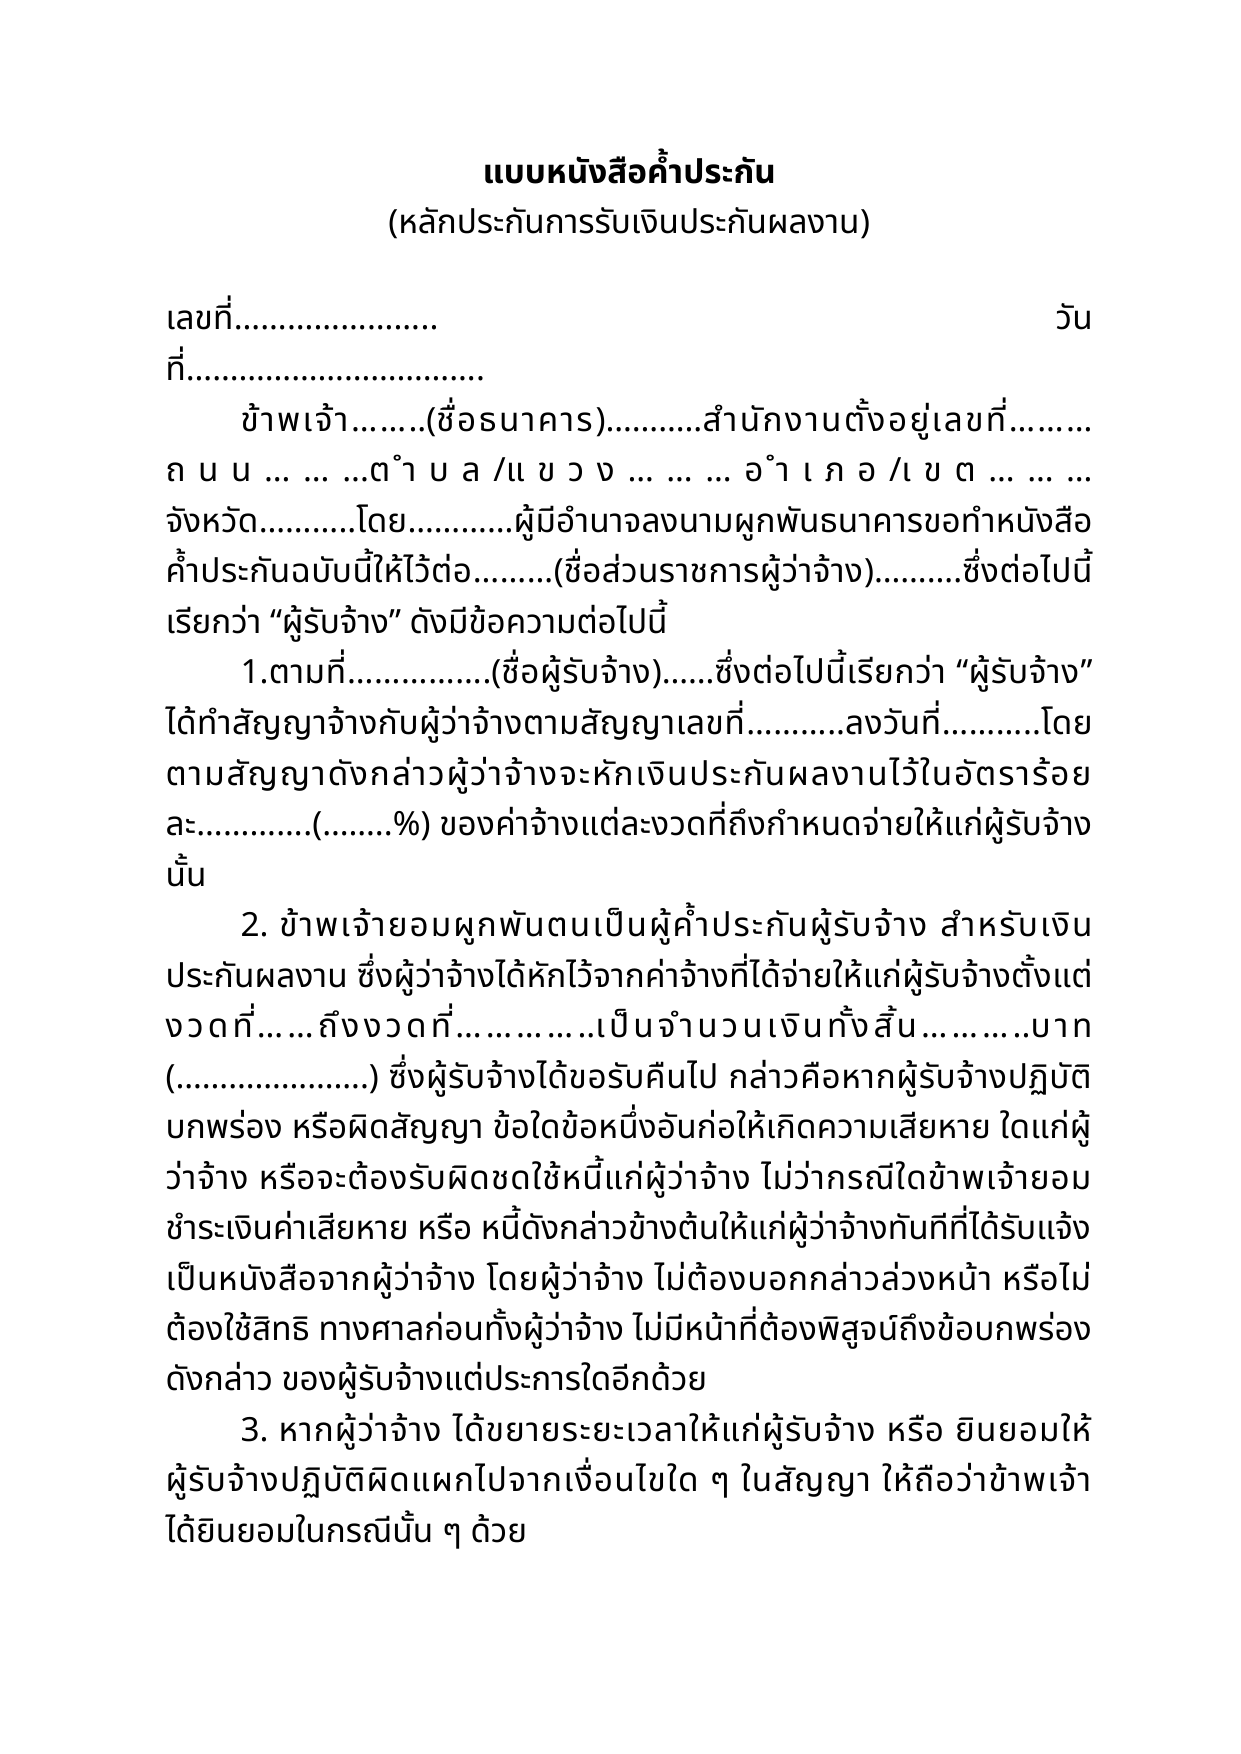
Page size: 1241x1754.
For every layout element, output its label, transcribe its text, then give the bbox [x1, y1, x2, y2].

text 2. ข้าพเจ้ายอมผูกพันตนเป็นผู้ค้ำประกันผู้รับจ้าง สำหรับเงินประกันผลงาน ซึ่งผู้ว่าจ้างได้หักไว้จากค่าจ้างที่ได้จ่ายให้แก่ผู้รับจ้างตั้งแต่งวดที่……ถึงงวดที่…………..เป็นจำนวนเงินทั้งสิ้น………..บาท (………………….) ซึ่งผู้รับจ้างได้ขอรับคืนไป กล่าวคือหากผู้รับจ้างปฏิบัติบกพร่อง หรือผิดสัญญา ข้อใดข้อหนึ่งอันก่อให้เกิดความเสียหาย ใดแก่ผู้ว่าจ้าง หรือจะต้องรับผิดชดใช้หนี้แก่ผู้ว่าจ้าง ไม่ว่ากรณีใดข้าพเจ้ายอมชำระเงินค่าเสียหาย หรือ หนี้ดังกล่าวข้างต้นให้แก่ผู้ว่าจ้างทันทีที่ได้รับแจ้งเป็นหนังสือจากผู้ว่าจ้าง โดยผู้ว่าจ้าง ไม่ต้องบอกกล่าวล่วงหน้า หรือไม่ต้องใช้สิทธิ ทางศาลก่อนทั้งผู้ว่าจ้าง ไม่มีหน้าที่ต้องพิสูจน์ถึงข้อบกพร่องดังกล่าว ของผู้รับจ้างแต่ประการใดอีกด้วย [165, 901, 1092, 1406]
text ข้าพเจ้า……..(ชื่อธนาคาร)………..สำนักงานตั้งอยู่เลขที่………ถนน……...ตำบล/แขวง………อำเภอ/เขต………จังหวัด………..โดย…………ผู้มีอำนาจลงนามผูกพันธนาคารขอทำหนังสือค้ำประกันฉบับนี้ให้ไว้ต่อ………(ชื่อส่วนราชการผู้ว่าจ้าง)……….ซึ่งต่อไปนี้เรียกว่า “ผู้รับจ้าง” ดังมีข้อความต่อไปนี้ [165, 395, 1092, 648]
subtitle เลขที่………………….. วันที่……………………………. [165, 294, 1092, 395]
text 1.ตามที่…………….(ชื่อผู้รับจ้าง)……ซึ่งต่อไปนี้เรียกว่า “ผู้รับจ้าง” ได้ทำสัญญาจ้างกับผู้ว่าจ้างตามสัญญาเลขที่………..ลงวันที่………..โดยตามสัญญาดังกล่าวผู้ว่าจ้างจะหักเงินประกันผลงานไว้ในอัตราร้อยละ………….(……..%) ของค่าจ้างแต่ละงวดที่ถึงกำหนดจ่ายให้แก่ผู้รับจ้างนั้น [165, 648, 1092, 901]
text (หลักประกันการรับเงินประกันผลงาน) [165, 198, 1092, 249]
text 3. หากผู้ว่าจ้าง ได้ขยายระยะเวลาให้แก่ผู้รับจ้าง หรือ ยินยอมให้ผู้รับจ้างปฏิบัติผิดแผกไปจากเงื่อนไขใด ๆ ในสัญญา ให้ถือว่าข้าพเจ้าได้ยินยอมในกรณีนั้น ๆ ด้วย [165, 1406, 1092, 1557]
subtitle แบบหนังสือค้ำประกัน [165, 148, 1092, 198]
